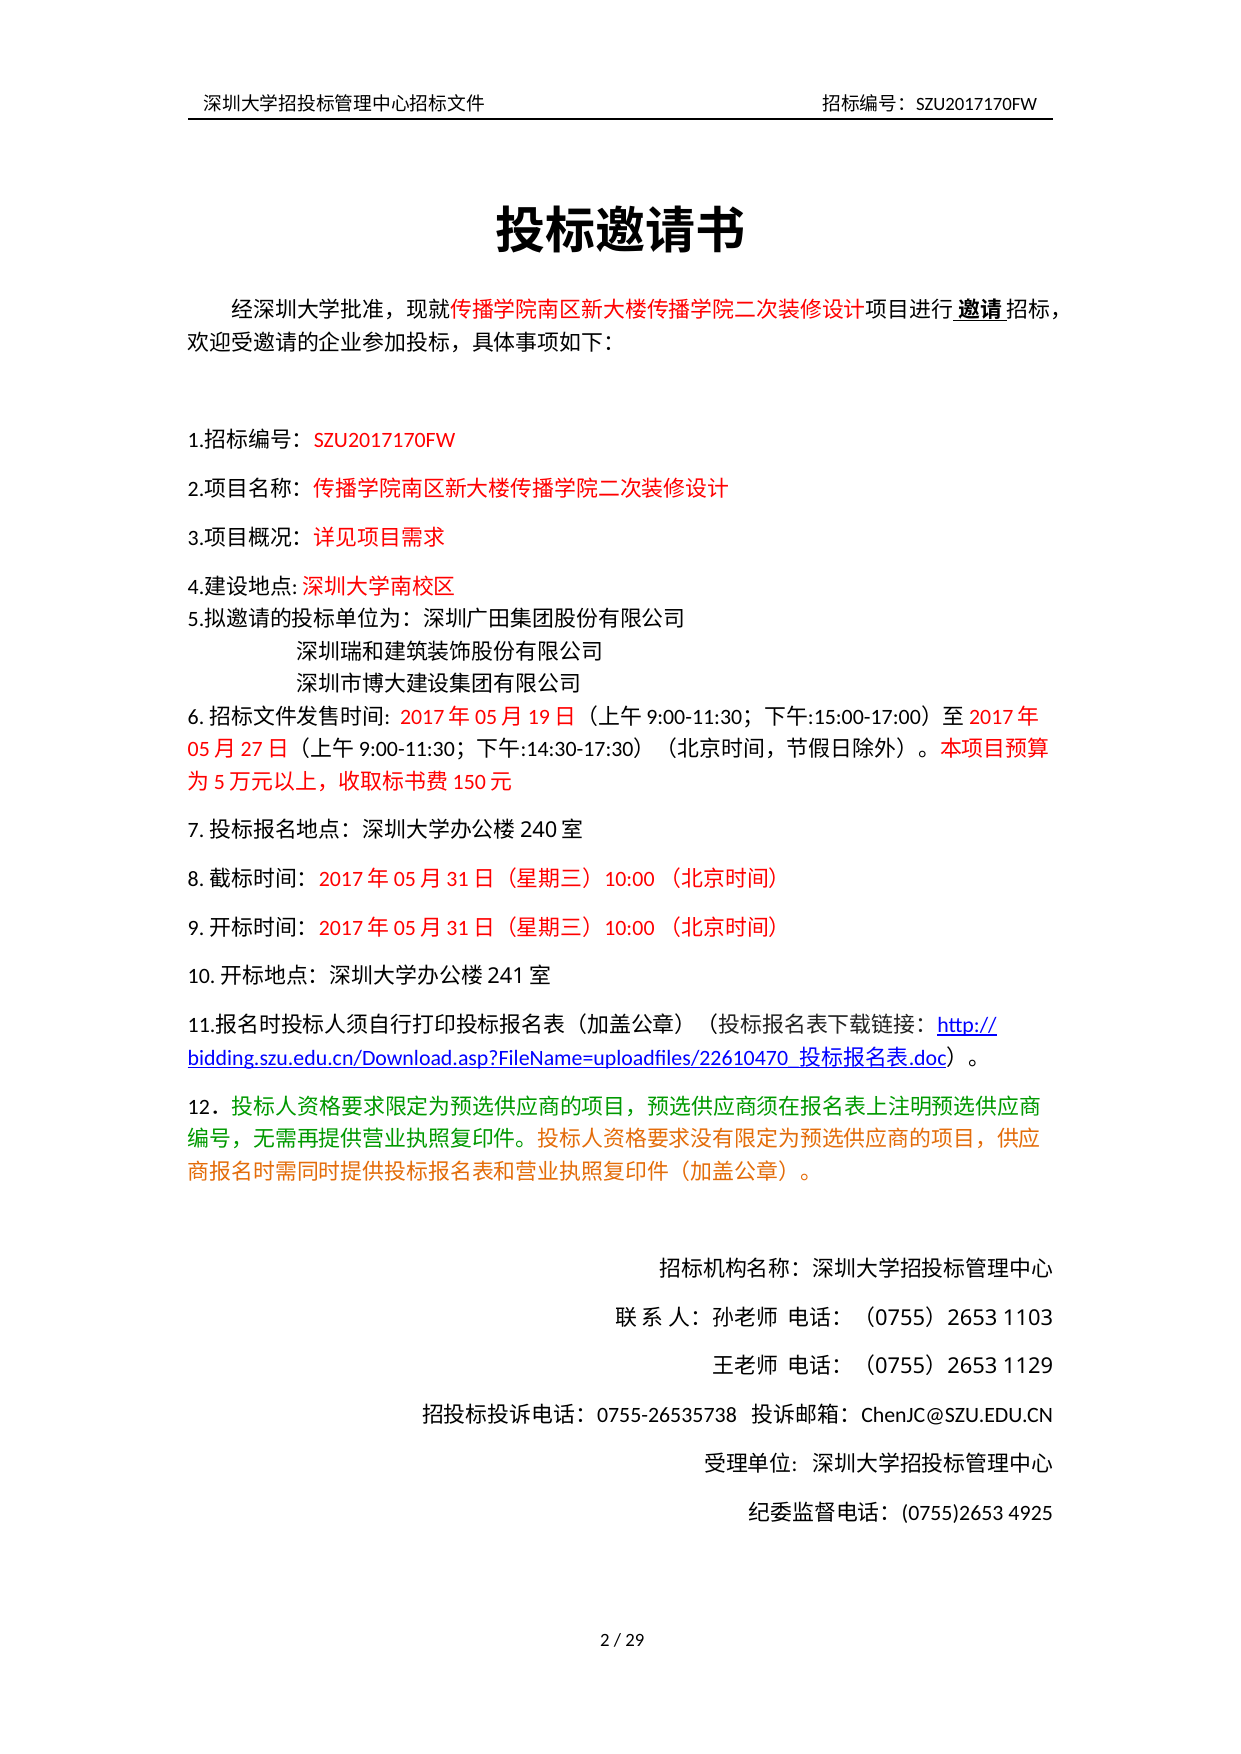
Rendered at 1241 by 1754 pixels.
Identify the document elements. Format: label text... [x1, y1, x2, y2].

text 10. 开标地点：深圳大学办公楼241室 [187, 958, 1053, 991]
text 王老师 电话：（0755）2653 1129 [187, 1348, 1053, 1381]
text 6. 招标文件发售时间: 2017年05月19日（上午9:00-11:30；下午:15:00-17:00）至2017年05月27日（上午9:00-11:30；下午:14:30-17:30）（北京时间，节假日除外）。本项目预算为5万元以上，收取标书费150元 [187, 698, 1053, 796]
text 9. 开标时间：2017年05月31日（星期三）10:00 （北京时间） [187, 909, 1053, 942]
text 受理单位: 深圳大学招投标管理中心 [187, 1446, 1053, 1478]
text 深圳瑞和建筑装饰股份有限公司 [187, 633, 1053, 666]
text 5.拟邀请的投标单位为：深圳广田集团股份有限公司 [187, 601, 1053, 633]
text 1.招标编号：SZU2017170FW [187, 422, 1053, 454]
text 纪委监督电话：(0755)2653 4925 [187, 1494, 1053, 1527]
text 12．投标人资格要求限定为预选供应商的项目，预选供应商须在报名表上注明预选供应商编号，无需再提供营业执照复印件。投标人资格要求没有限定为预选供应商的项目，供应商报名时需同时提供投标报名表和营业执照复印件（加盖公章）。 [187, 1088, 1053, 1186]
text 11.报名时投标人须自行打印投标报名表（加盖公章）（投标报名表下载链接：http://bidding.szu.edu.cn/Download.asp?FileName=uploadfiles/22610470_投标报名表.doc）。 [187, 1007, 1053, 1072]
text 联 系 人：孙老师 电话：（0755）2653 1103 [187, 1299, 1053, 1332]
text 8. 截标时间：2017年05月31日（星期三）10:00 （北京时间） [187, 861, 1053, 893]
text 4.建设地点: 深圳大学南校区 [187, 568, 1053, 601]
text 深圳市博大建设集团有限公司 [187, 666, 1053, 698]
text 经深圳大学批准，现就传播学院南区新大楼传播学院二次装修设计项目进行 邀请 招标，欢迎受邀请的企业参加投标，具体事项如下： [187, 292, 1053, 357]
text 招投标投诉电话：0755-26535738 投诉邮箱：ChenJC@SZU.EDU.CN [187, 1397, 1053, 1429]
text 3.项目概况：详见项目需求 [187, 519, 1053, 552]
text 招标机构名称：深圳大学招投标管理中心 [187, 1251, 1053, 1283]
text 7. 投标报名地点：深圳大学办公楼240室 [187, 812, 1053, 844]
text 2.项目名称：传播学院南区新大楼传播学院二次装修设计 [187, 471, 1053, 503]
text 投标邀请书 [187, 178, 1053, 276]
